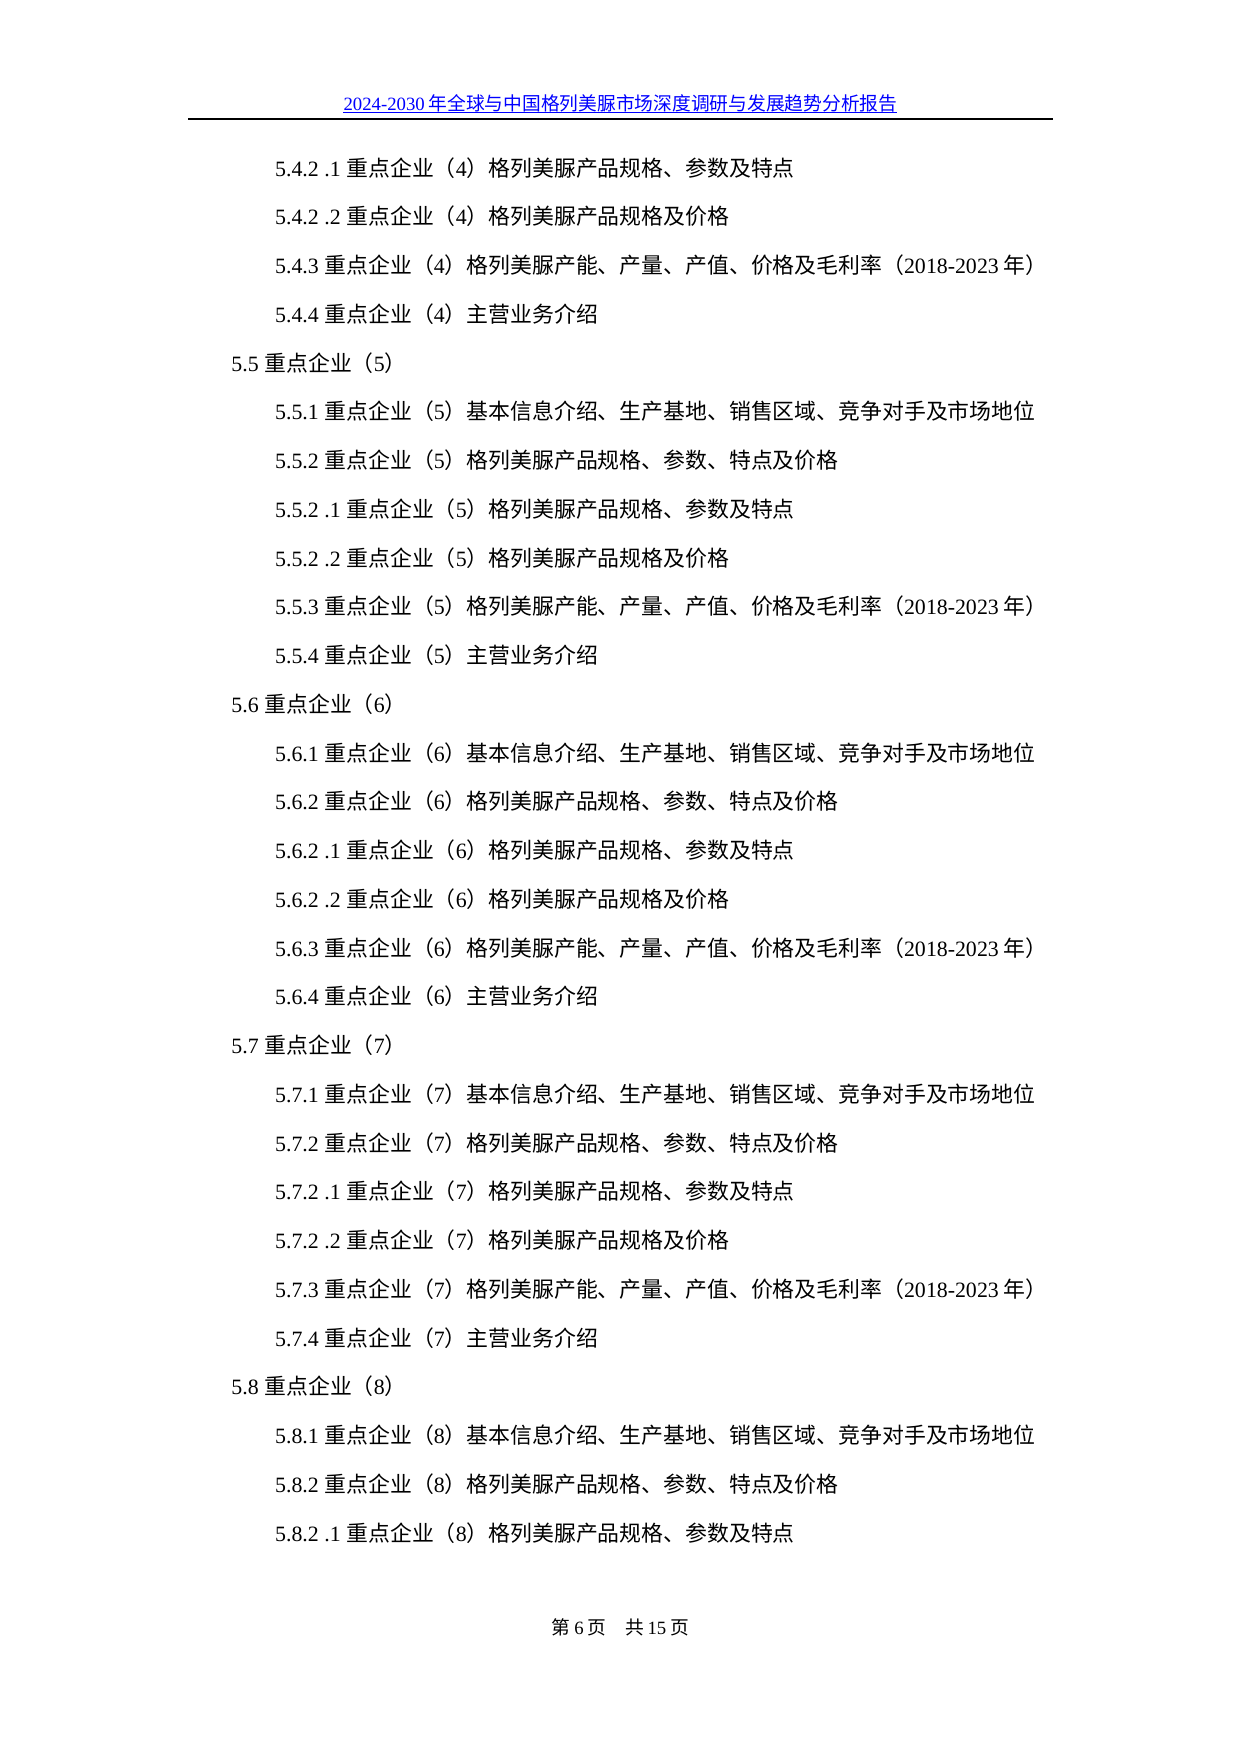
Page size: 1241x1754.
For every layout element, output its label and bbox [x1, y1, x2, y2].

text [187, 150, 1053, 1548]
